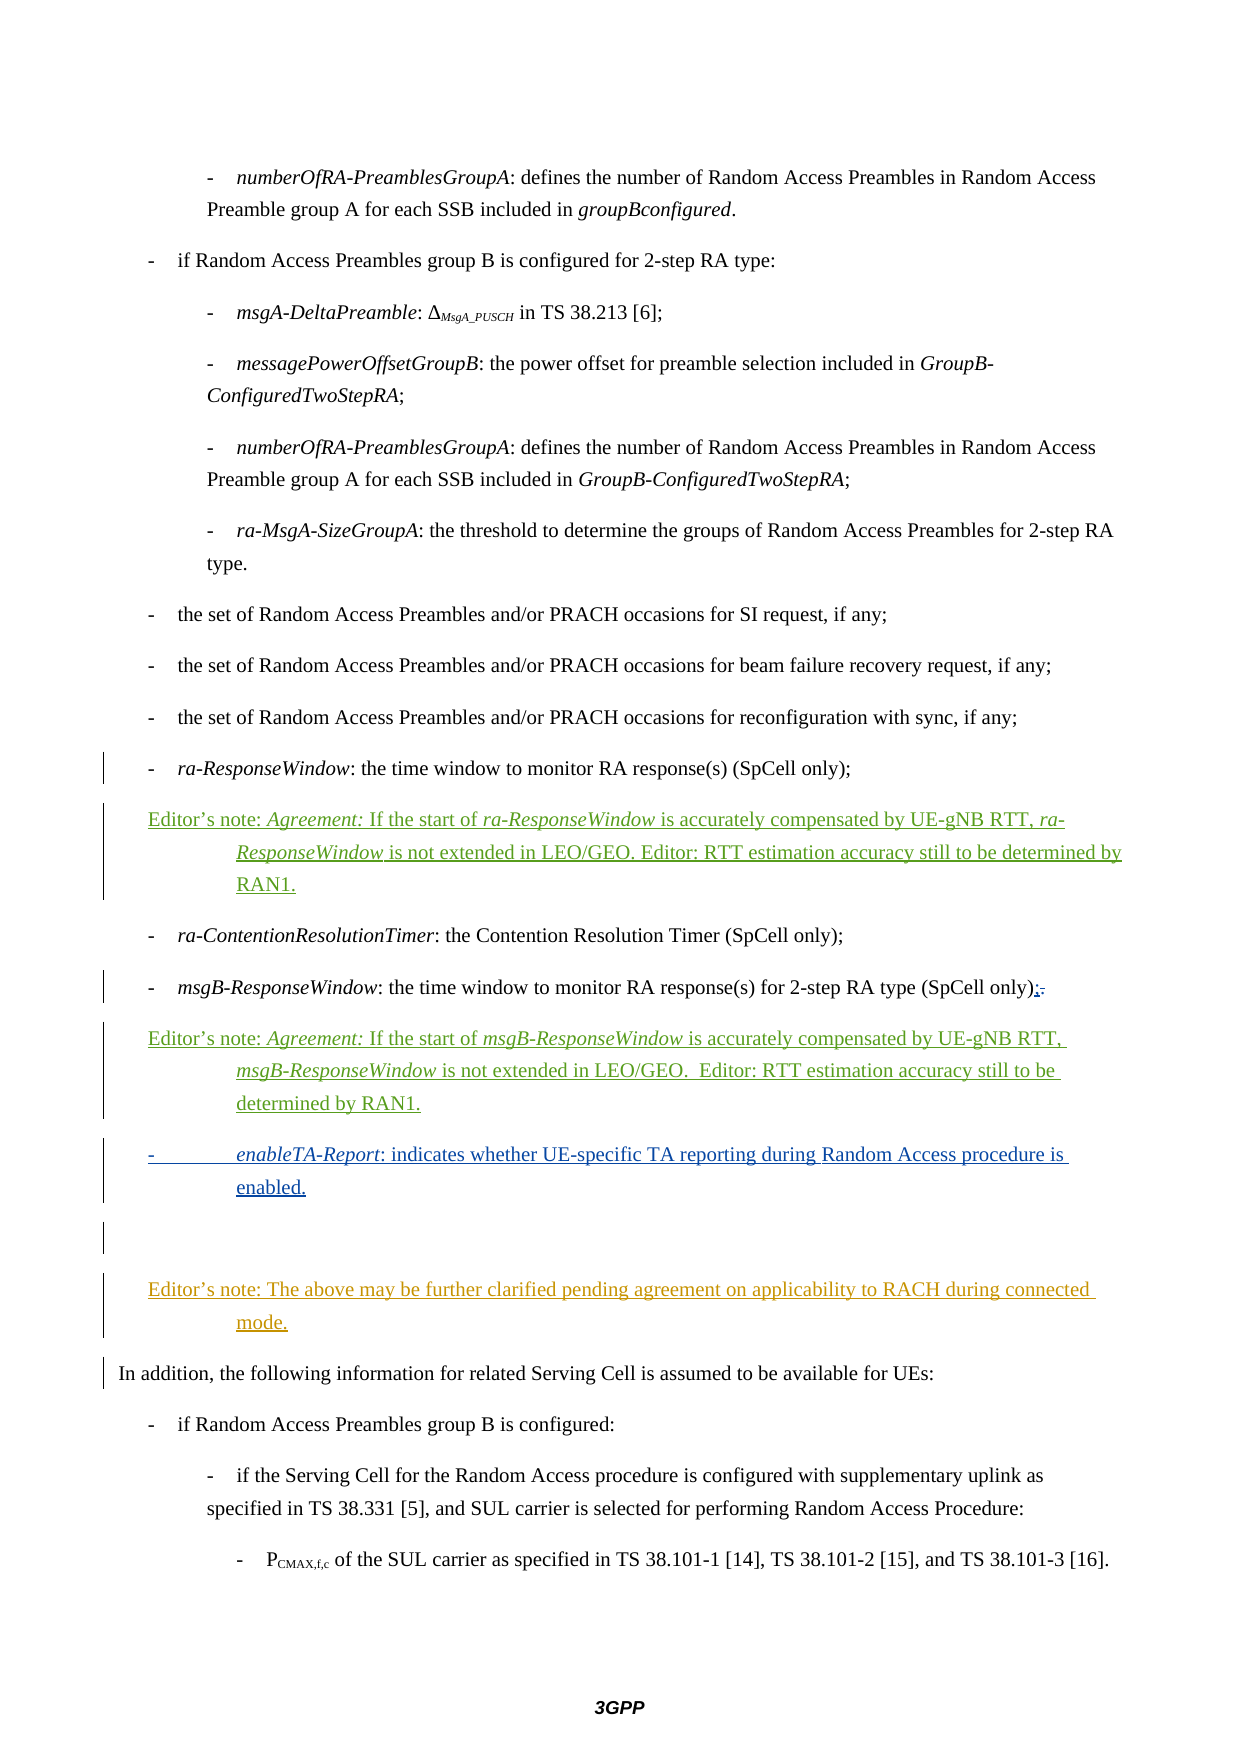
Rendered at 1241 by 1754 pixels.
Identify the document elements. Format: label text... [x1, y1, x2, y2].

text - ra-ContentionResolutionTimer: the Contention Resolution Timer (SpCell only); [148, 919, 1122, 952]
text - numberOfRA-PreamblesGroupA: defines the number of Random Access Preambles in Random Access Preamble group A for each SSB included in groupBconfigured. [207, 160, 1122, 225]
text - messagePowerOffsetGroupB: the power offset for preamble selection included in GroupB-ConfiguredTwoStepRA; [207, 347, 1122, 412]
text - PCMAX,f,c of the SUL carrier as specified in TS 38.101-1 [14], TS 38.101-2 [15], and TS 38.101-3 [16]. [236, 1543, 1122, 1575]
text - the set of Random Access Preambles and/or PRACH occasions for SI request, if any; [148, 598, 1122, 630]
text - ra-ResponseWindow: the time window to monitor RA response(s) (SpCell only); [148, 752, 1122, 784]
text - msgA-DeltaPreamble: ∆MsgA_PUSCH in TS 38.213 [6]; [207, 295, 1122, 328]
text - if Random Access Preambles group B is configured for 2-step RA type: [148, 244, 1122, 277]
text - if the Serving Cell for the Random Access procedure is configured with supplementary uplink as specified in TS 38.331 [5], and SUL carrier is selected for performing Random Access Procedure: [207, 1459, 1122, 1524]
text - ra-MsgA-SizeGroupA: the threshold to determine the groups of Random Access Preambles for 2-step RA type. [207, 514, 1122, 579]
text - the set of Random Access Preambles and/or PRACH occasions for reconfiguration with sync, if any; [148, 700, 1122, 733]
text - msgB-ResponseWindow: the time window to monitor RA response(s) for 2-step RA type (SpCell only) [148, 970, 1122, 1003]
text - if Random Access Preambles group B is configured: [148, 1408, 1122, 1440]
text In addition, the following information for related Serving Cell is assumed to be available for UEs: [118, 1357, 1122, 1389]
text - numberOfRA-PreamblesGroupA: defines the number of Random Access Preambles in Random Access Preamble group A for each SSB included in GroupB-ConfiguredTwoStepRA; [207, 430, 1122, 495]
text - the set of Random Access Preambles and/or PRACH occasions for beam failure recovery request, if any; [148, 649, 1122, 682]
